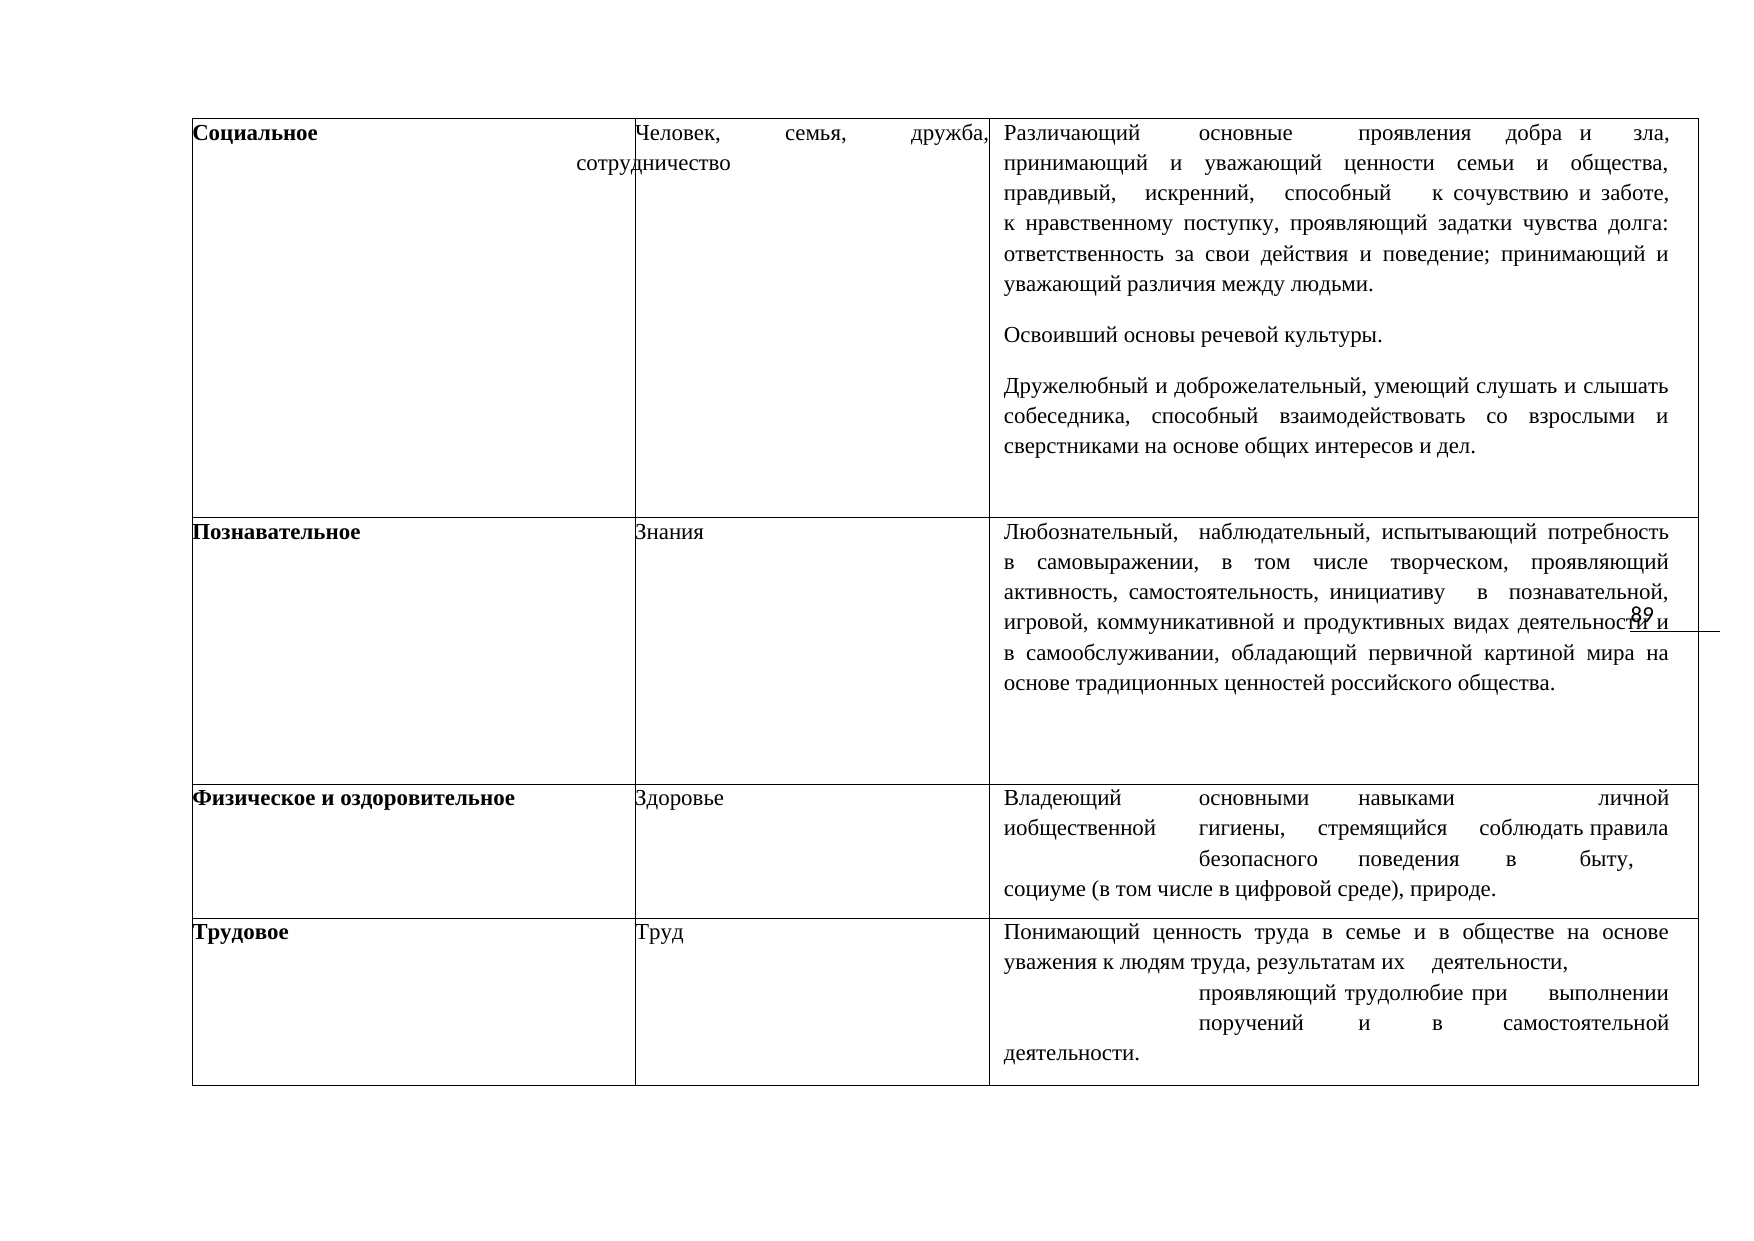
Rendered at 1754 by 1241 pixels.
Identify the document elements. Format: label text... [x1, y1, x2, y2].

table_cell Понимающий ценность труда в семье и в обществе на основе уважения к людям труда, результатам их деятельности, проявляющий трудолюбие при выполнении поручений и в самостоятельной деятельности. [990, 919, 1698, 1084]
table_cell Любознательный, наблюдательный, испытывающий потребность в самовыражении, в том числе творческом, проявляющий активность, самостоятельность, инициативу в познавательной, игровой, коммуникативной и продуктивных видах деятельности и в самообслуживании, обладающий первичной картиной мира на основе традиционных ценностей российского общества. [990, 518, 1698, 783]
table_cell Знания [636, 518, 989, 783]
table_cell Владеющий основными навыками личной иобщественной гигиены, стремящийся соблюдать правила безопасного поведения в быту, социуме (в том числе в цифровой среде), природе. [990, 785, 1698, 917]
table_cell Познавательное [193, 518, 635, 783]
table_cell Труд [636, 919, 989, 1084]
table_cell Различающий основные проявления добра и зла, принимающий и уважающий ценности семьи и общества, правдивый, искренний, способный к сочувствию и заботе, к нравственному поступку, проявляющий задатки чувства долга: ответственность за свои действия и поведение; принимающий и уважающий различия между людьми. Освоивший основы речевой культуры. Дружелюбный и доброжелательный, умеющий слушать и слышать собеседника, способный взаимодействовать со взрослыми и сверстниками на основе общих интересов и дел. [990, 119, 1698, 517]
table_cell Человек, семья, дружба, сотрудничество [636, 119, 989, 517]
table_cell Трудовое [193, 919, 635, 1084]
table_cell Здоровье [636, 785, 989, 917]
table_cell Социальное [193, 119, 635, 517]
table_cell Физическое и оздоровительное [193, 785, 635, 917]
